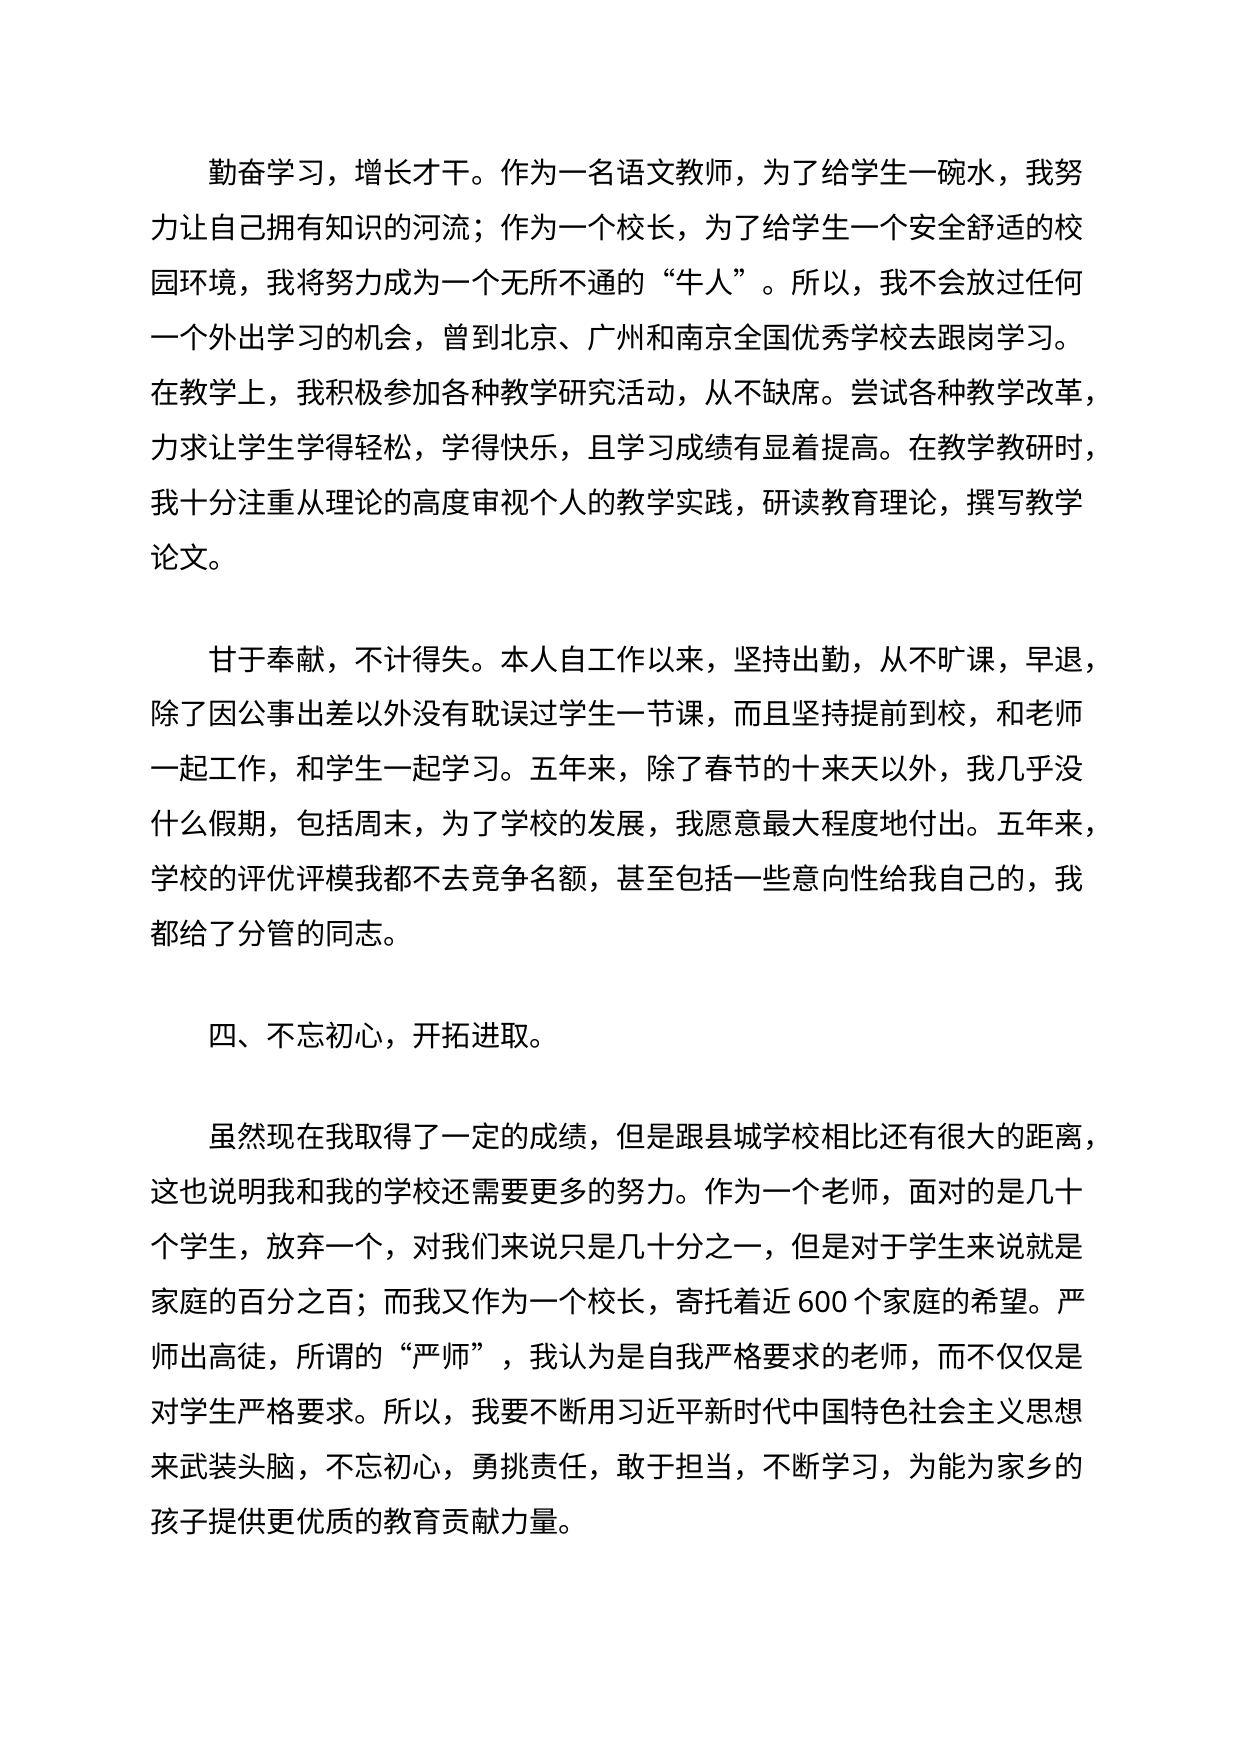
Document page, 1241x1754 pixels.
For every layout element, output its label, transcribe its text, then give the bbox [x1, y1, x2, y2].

text 甘于奉献，不计得失。本人自工作以来，坚持出勤，从不旷课，早退，除了因公事出差以外没有耽误过学生一节课，而且坚持提前到校，和老师一起工作，和学生一起学习。五年来，除了春节的十来天以外，我几乎没什么假期，包括周末，为了学校的发展，我愿意最大程度地付出。五年来，学校的评优评模我都不去竞争名额，甚至包括一些意向性给我自己的，我都给了分管的同志。 [150, 636, 1090, 953]
text 虽然现在我取得了一定的成绩，但是跟县城学校相比还有很大的距离，这也说明我和我的学校还需要更多的努力。作为一个老师，面对的是几十个学生，放弃一个，对我们来说只是几十分之一，但是对于学生来说就是家庭的百分之百；而我又作为一个校长，寄托着近600个家庭的希望。严师出高徒，所谓的“严师”，我认为是自我严格要求的老师，而不仅仅是对学生严格要求。所以，我要不断用习近平新时代中国特色社会主义思想来武装头脑，不忘初心，勇挑责任，敢于担当，不断学习，为能为家乡的孩子提供更优质的教育贡献力量。 [150, 1114, 1090, 1541]
text 四、不忘初心，开拓进取。 [150, 1012, 1090, 1054]
text 勤奋学习，增长才干。作为一名语文教师，为了给学生一碗水，我努力让自己拥有知识的河流；作为一个校长，为了给学生一个安全舒适的校园环境，我将努力成为一个无所不通的“牛人”。所以，我不会放过任何一个外出学习的机会，曾到北京、广州和南京全国优秀学校去跟岗学习。在教学上，我积极参加各种教学研究活动，从不缺席。尝试各种教学改革，力求让学生学得轻松，学得快乐，且学习成绩有显着提高。在教学教研时，我十分注重从理论的高度审视个人的教学实践，研读教育理论，撰写教学论文。 [150, 150, 1090, 577]
